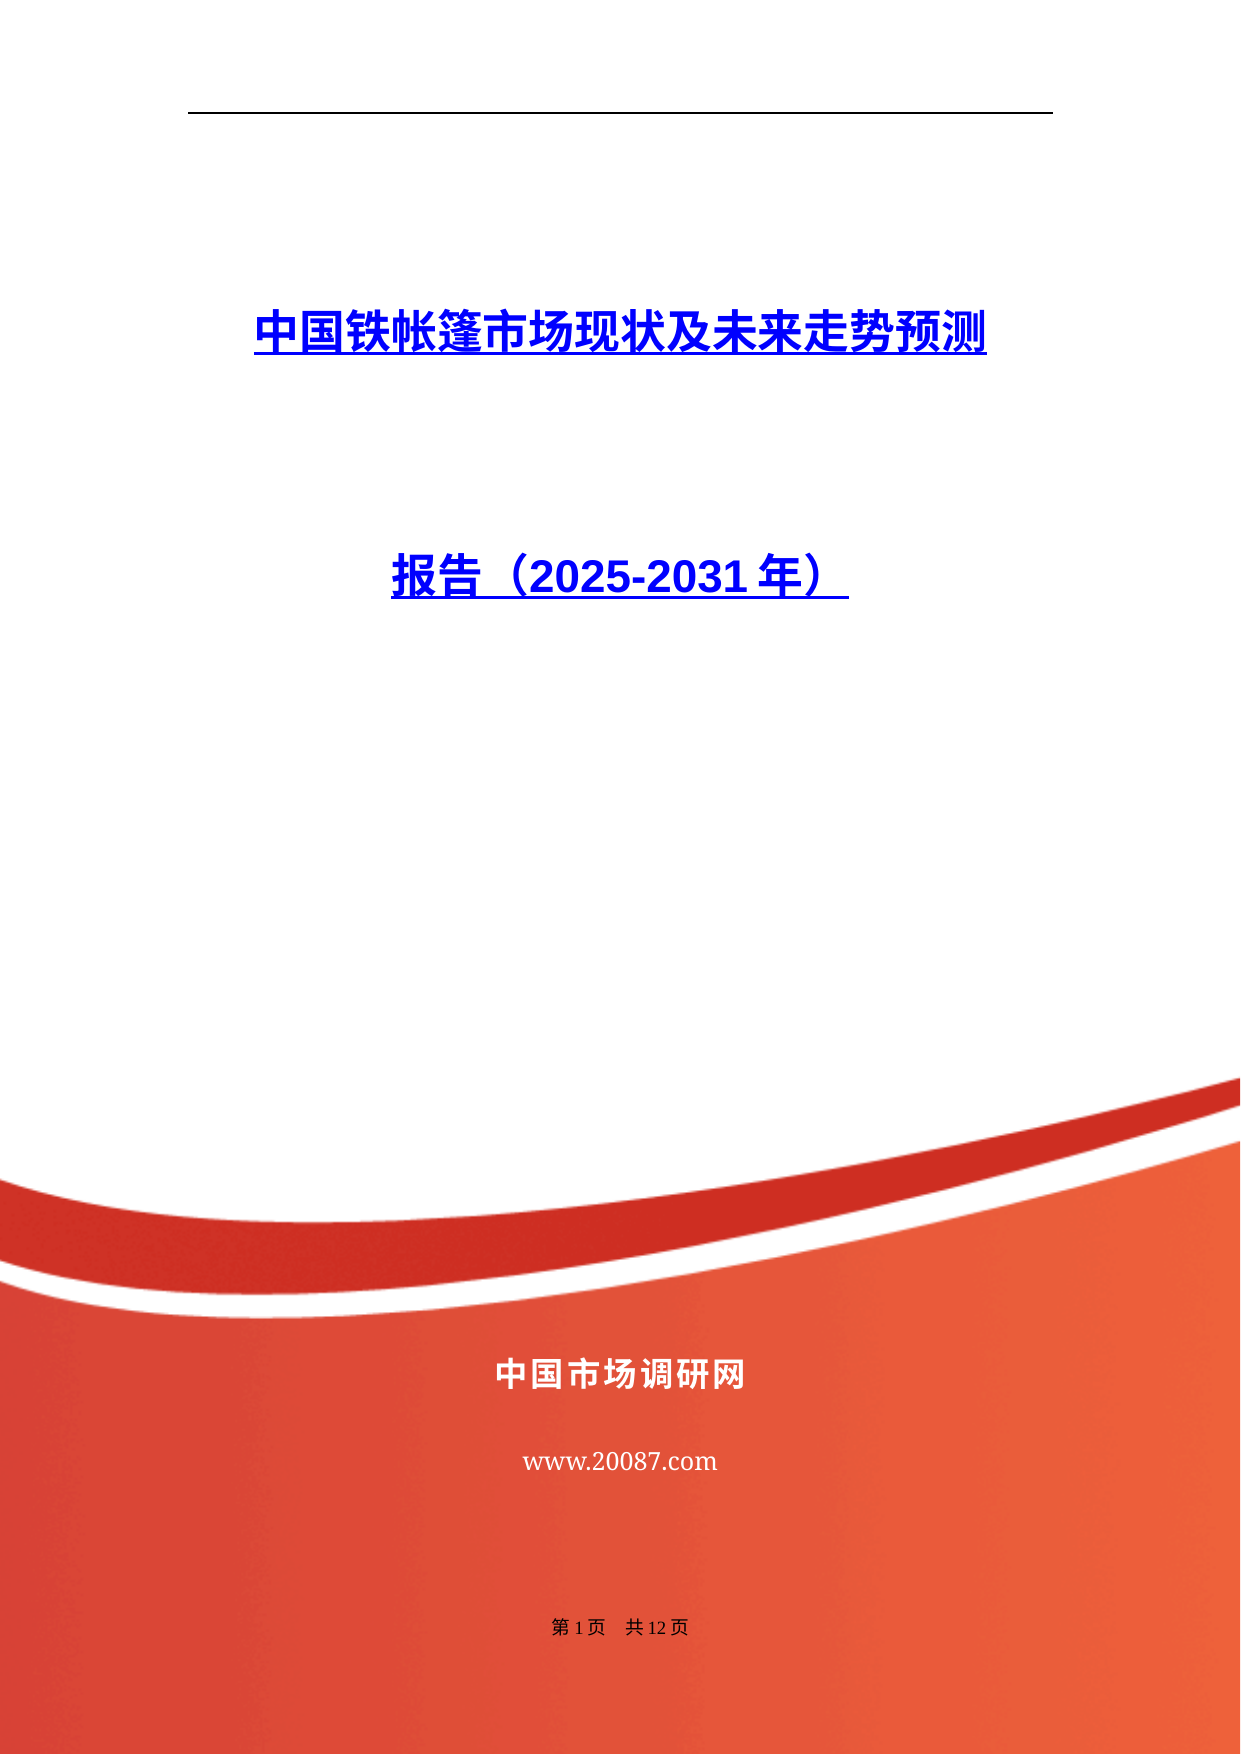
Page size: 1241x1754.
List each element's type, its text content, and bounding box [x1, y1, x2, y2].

subtitle 中国市场调研网 [187, 1339, 1053, 1404]
text www.20087.com [187, 1428, 1053, 1493]
picture [0, 1006, 1241, 1754]
table_header 中国铁帐篷市场现状及未来走势预测报告（2025-2031年） [188, 207, 1053, 773]
